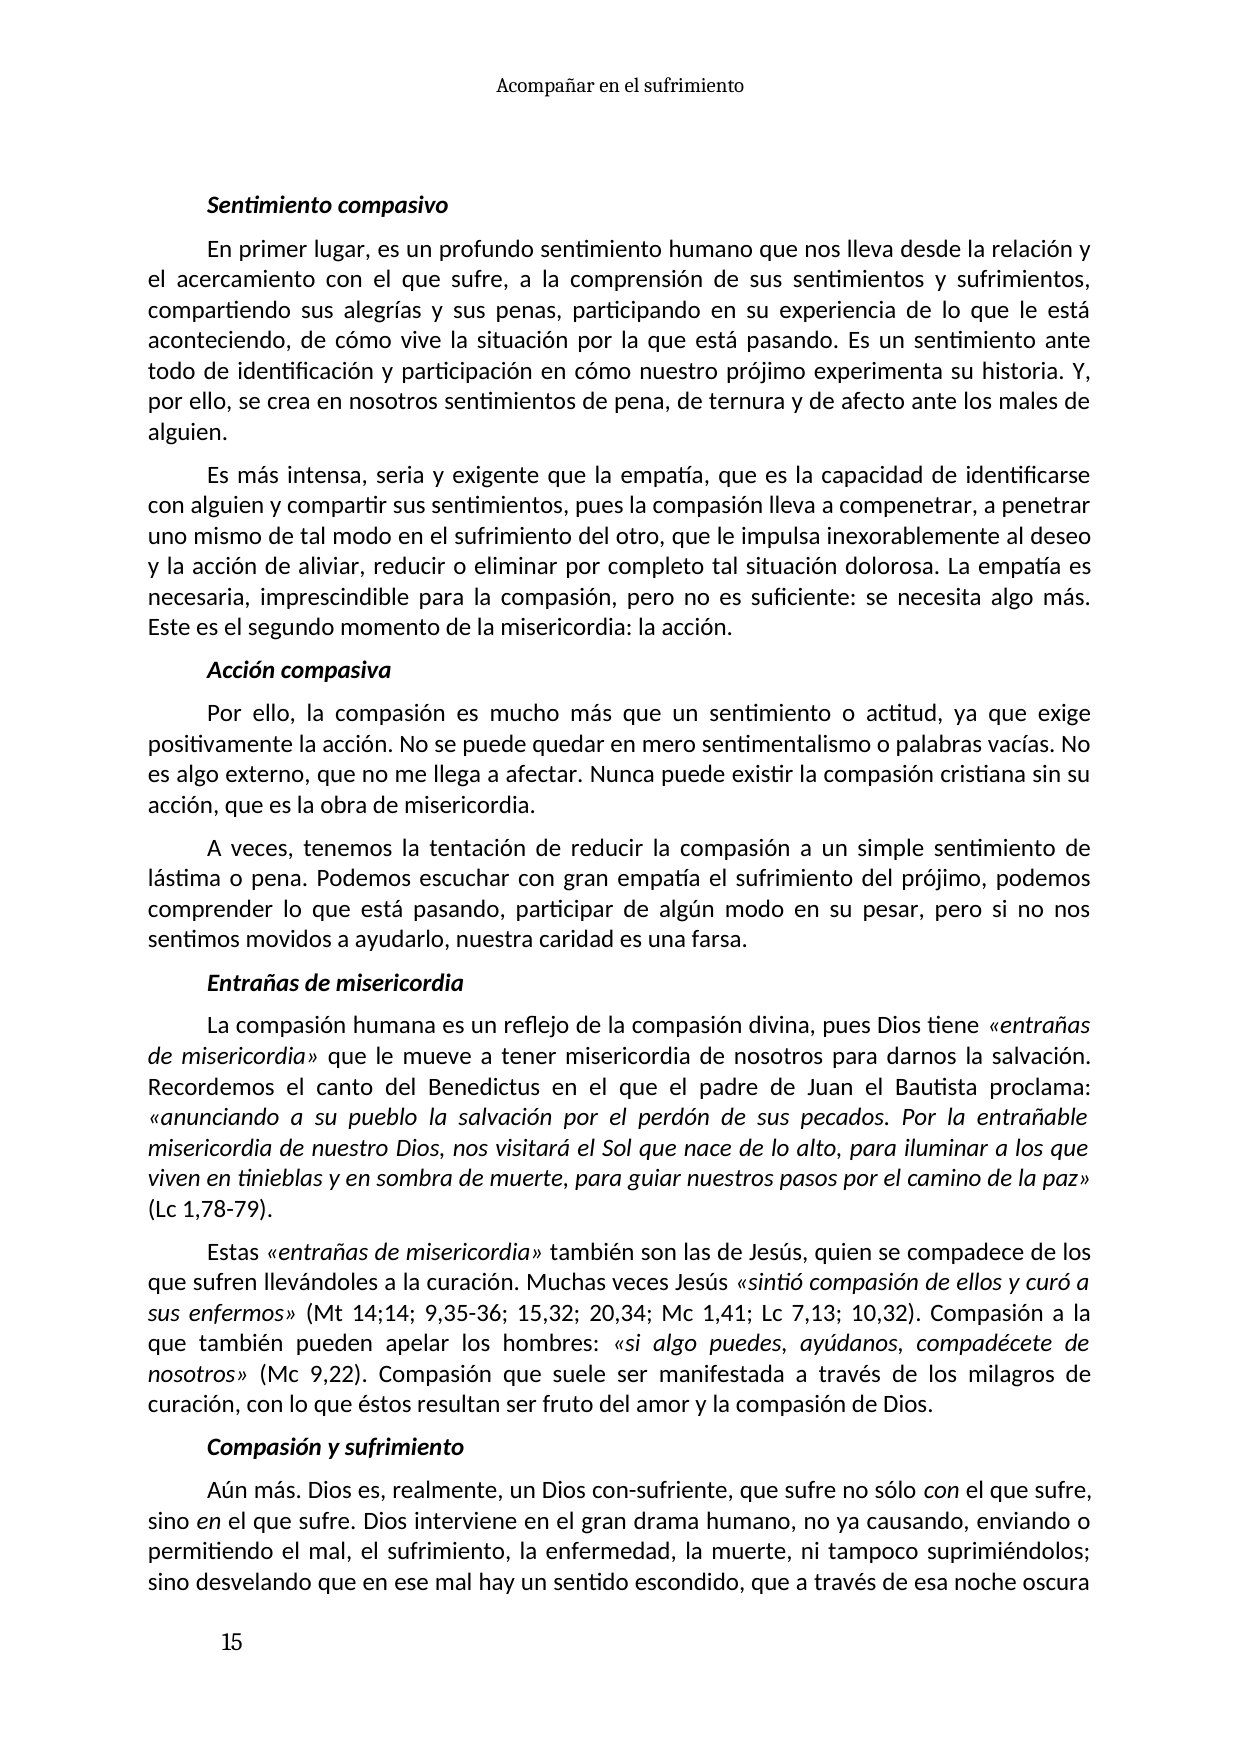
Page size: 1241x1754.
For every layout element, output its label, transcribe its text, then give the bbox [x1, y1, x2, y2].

text Compasión y sufrimiento [148, 1431, 1092, 1462]
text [148, 1474, 1092, 1597]
text Entrañas de misericordia [148, 967, 1092, 997]
text Estas «entrañas de misericordia» también son las de Jesús, quien se compadece de los que sufren llevándoles a la curación. Muchas veces Jesús «sintió compasión de ellos y curó a sus enfermos» (Mt 14;14; 9,35-36; 15,32; 20,34; Mc 1,41; Lc 7,13; 10,32). Compasión a la que también pueden apelar los hombres: «si algo puedes, ayúdanos, compadécete de nosotros» (Mc 9,22). Compasión que suele ser manifestada a través de los milagros de curación, con lo que éstos resultan ser fruto del amor y la compasión de Dios. [148, 1236, 1092, 1419]
text La compasión humana es un reflejo de la compasión divina, pues Dios tiene «entrañas de misericordia» que le mueve a tener misericordia de nosotros para darnos la salvación. Recordemos el canto del Benedictus en el que el padre de Juan el Bautista proclama: «anunciando a su pueblo la salvación por el perdón de sus pecados. Por la entrañable misericordia de nuestro Dios, nos visitará el Sol que nace de lo alto, para iluminar a los que viven en tinieblas y en sombra de muerte, para guiar nuestros pasos por el camino de la paz» (Lc 1,78-79). [148, 1010, 1092, 1223]
text Sentimiento compasivo [148, 190, 1092, 220]
text Por ello, la compasión es mucho más que un sentimiento o actitud, ya que exige positivamente la acción. No se puede quedar en mero sentimentalismo o palabras vacías. No es algo externo, que no me llega a afectar. Nunca puede existir la compasión cristiana sin su acción, que es la obra de misericordia. [148, 697, 1092, 819]
text En primer lugar, es un profundo sentimiento humano que nos lleva desde la relación y el acercamiento con el que sufre, a la comprensión de sus sentimientos y sufrimientos, compartiendo sus alegrías y sus penas, participando en su experiencia de lo que le está aconteciendo, de cómo vive la situación por la que está pasando. Es un sentimiento ante todo de identificación y participación en cómo nuestro prójimo experimenta su historia. Y, por ello, se crea en nosotros sentimientos de pena, de ternura y de afecto ante los males de alguien. [148, 233, 1092, 446]
text Acción compasiva [148, 654, 1092, 685]
text A veces, tenemos la tentación de reducir la compasión a un simple sentimiento de lástima o pena. Podemos escuchar con gran empatía el sufrimiento del prójimo, podemos comprender lo que está pasando, participar de algún modo en su pesar, pero si no nos sentimos movidos a ayudarlo, nuestra caridad es una farsa. [148, 832, 1092, 954]
text Es más intensa, seria y exigente que la empatía, que es la capacidad de identificarse con alguien y compartir sus sentimientos, pues la compasión lleva a compenetrar, a penetrar uno mismo de tal modo en el sufrimiento del otro, que le impulsa inexorablemente al deseo y la acción de aliviar, reducir o eliminar por completo tal situación dolorosa. La empatía es necesaria, imprescindible para la compasión, pero no es suficiente: se necesita algo más. Este es el segundo momento de la misericordia: la acción. [148, 459, 1092, 642]
